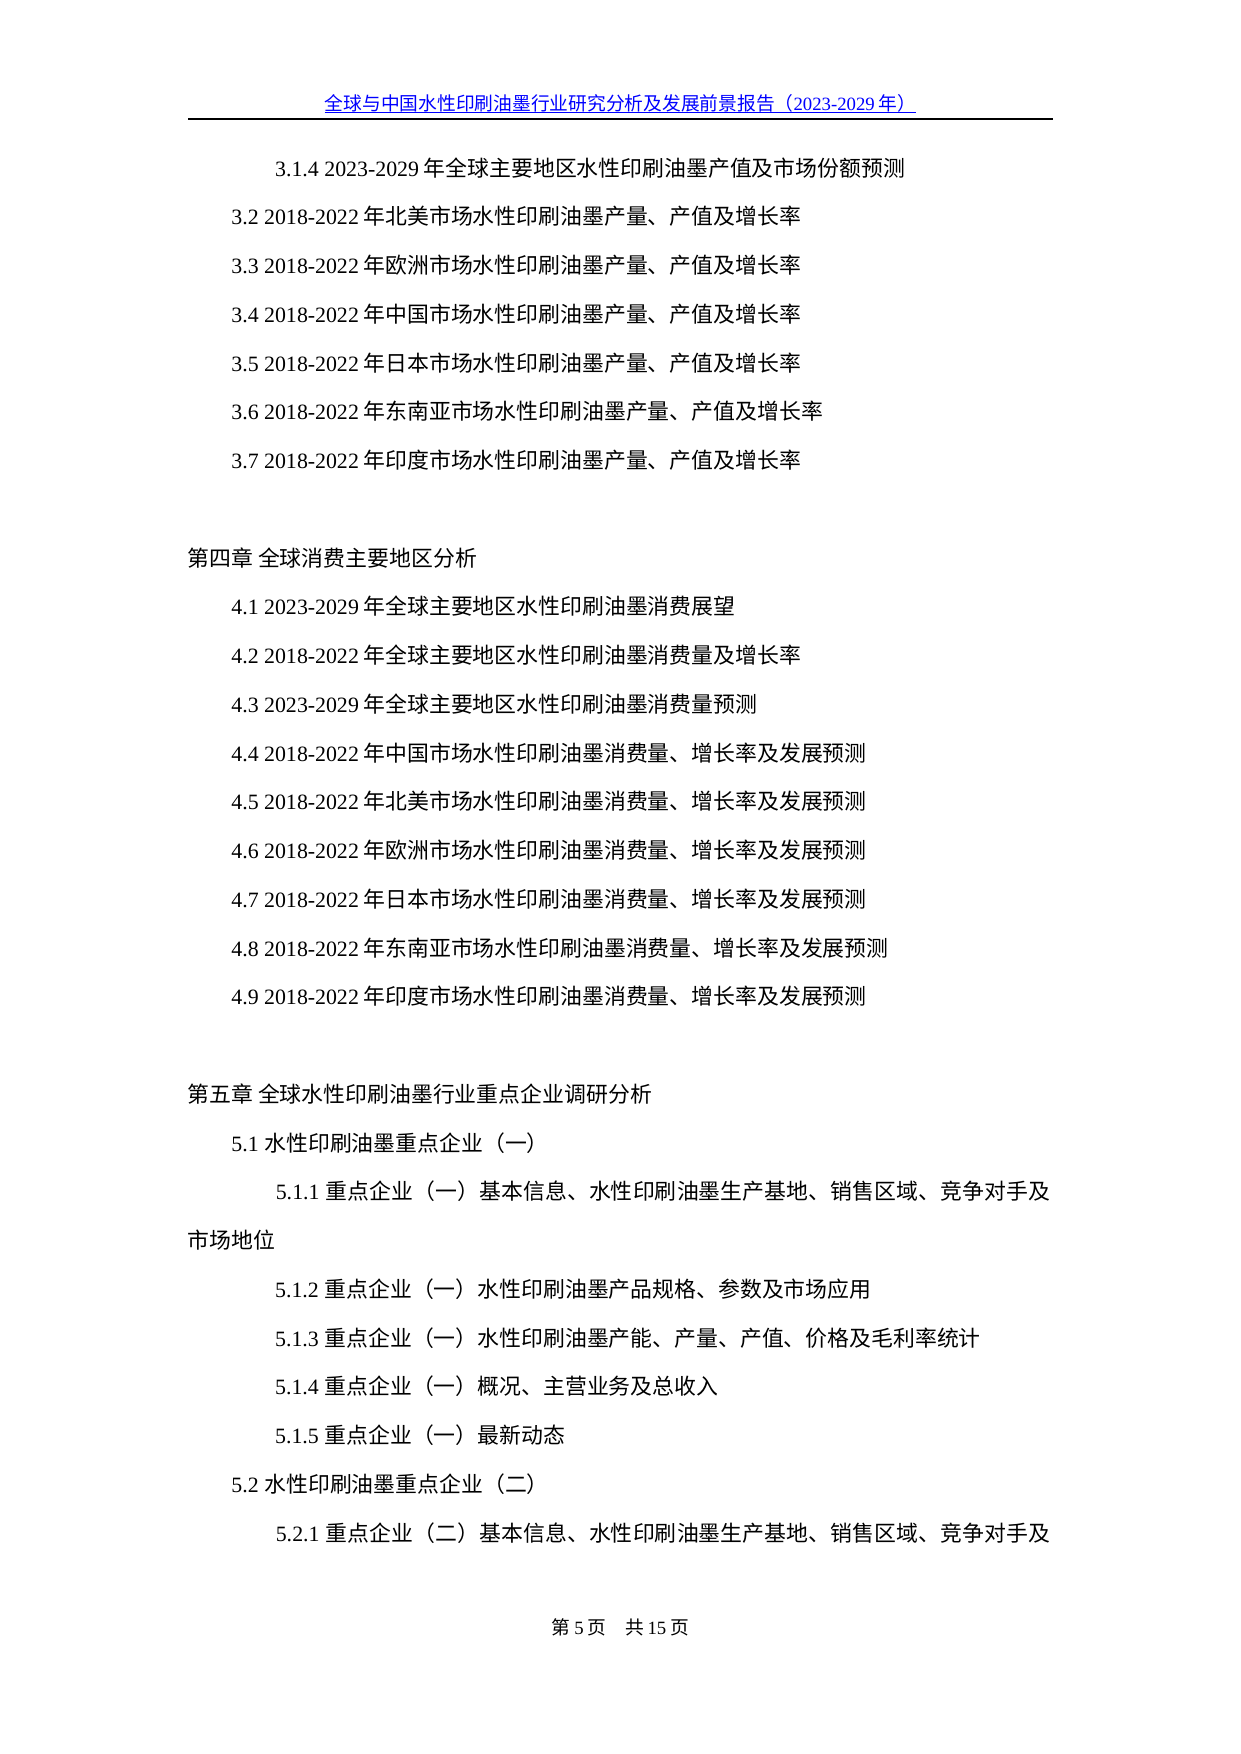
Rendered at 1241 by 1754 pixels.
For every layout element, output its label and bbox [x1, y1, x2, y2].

text [187, 150, 1053, 1548]
